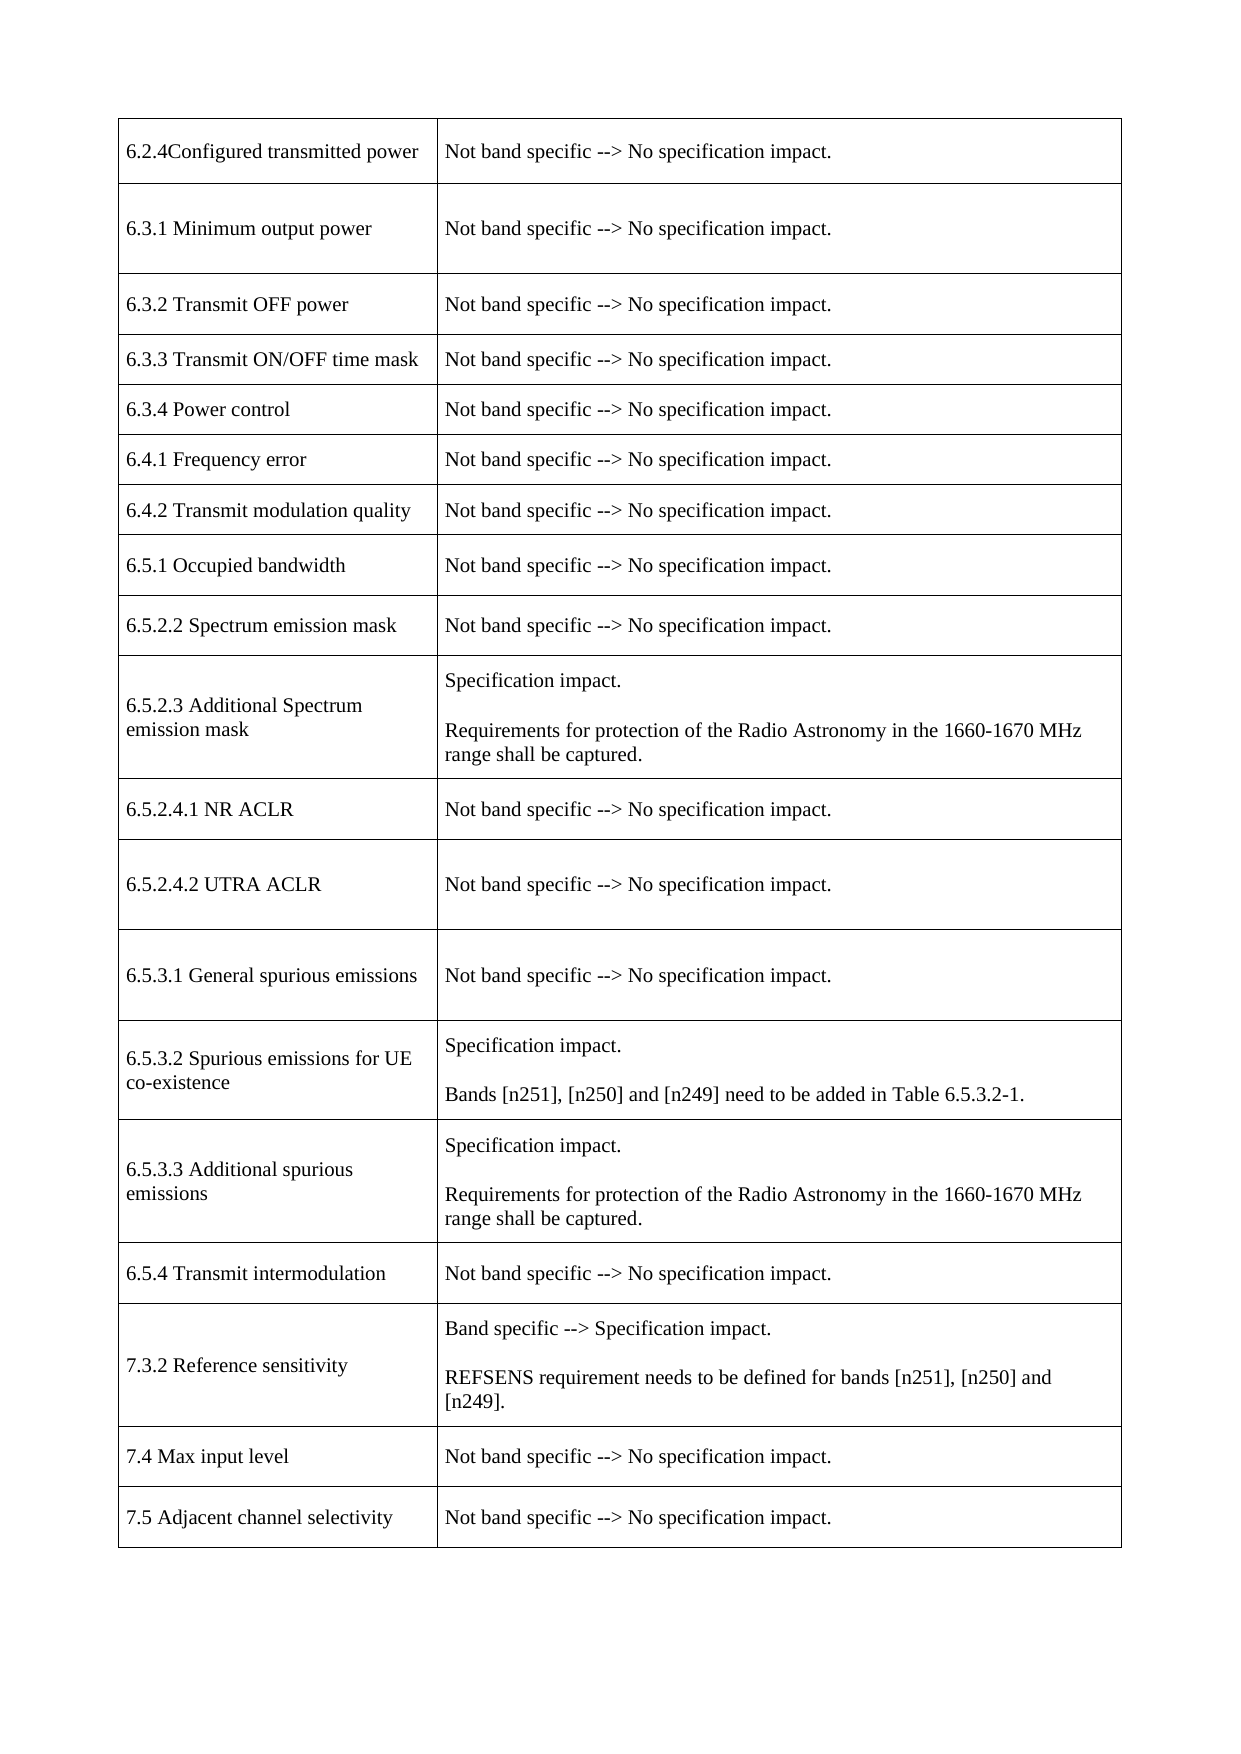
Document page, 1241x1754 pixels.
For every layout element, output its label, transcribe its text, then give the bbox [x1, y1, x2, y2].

table_cell Not band specific --> No specification impact. [438, 596, 1121, 655]
table_cell Not band specific --> No specification impact. [438, 535, 1121, 594]
table_cell 6.3.1 Minimum output power [119, 184, 437, 273]
table_cell Not band specific --> No specification impact. [438, 1487, 1121, 1547]
table_cell 7.4 Max input level [119, 1427, 437, 1486]
table_cell 6.4.2 Transmit modulation quality [119, 485, 437, 534]
table_cell 6.5.3.1 General spurious emissions [119, 930, 437, 1020]
table_cell Not band specific --> No specification impact. [438, 335, 1121, 384]
table_cell Not band specific --> No specification impact. [438, 779, 1121, 838]
table_cell 7.3.2 Reference sensitivity [119, 1304, 437, 1426]
table_cell Not band specific --> No specification impact. [438, 930, 1121, 1020]
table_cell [438, 119, 1121, 183]
table_cell 6.2.4Configured transmitted power [119, 119, 437, 183]
table_cell Specification impact. Requirements for protection of the Radio Astronomy in the 1660-1670 MHz range shall be captured. [438, 1120, 1121, 1242]
table_cell 6.5.3.3 Additional spurious emissions [119, 1120, 437, 1242]
table_cell 6.5.3.2 Spurious emissions for UE co-existence [119, 1021, 437, 1119]
table_cell 6.3.3 Transmit ON/OFF time mask [119, 335, 437, 384]
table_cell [438, 184, 1121, 273]
table_cell Not band specific --> No specification impact. [438, 274, 1121, 334]
table_cell 6.5.2.3 Additional Spectrum emission mask [119, 656, 437, 778]
table_cell Not band specific --> No specification impact. [438, 385, 1121, 434]
table_cell 6.3.4 Power control [119, 385, 437, 434]
table_cell Not band specific --> No specification impact. [438, 485, 1121, 534]
table_cell 6.5.4 Transmit intermodulation [119, 1243, 437, 1303]
table_cell Not band specific --> No specification impact. [438, 435, 1121, 484]
table_cell 7.5 Adjacent channel selectivity [119, 1487, 437, 1547]
table_cell 6.3.2 Transmit OFF power [119, 274, 437, 334]
table_cell Not band specific --> No specification impact. [438, 840, 1121, 929]
table_cell 6.5.2.4.2 UTRA ACLR [119, 840, 437, 929]
table_cell Specification impact. Requirements for protection of the Radio Astronomy in the 1660-1670 MHz range shall be captured. [438, 656, 1121, 778]
table_cell 6.5.2.4.1 NR ACLR [119, 779, 437, 838]
table_cell Specification impact. Bands [n251], [n250] and [n249] need to be added in Table 6.5.3.2-1. [438, 1021, 1121, 1119]
table_cell Band specific --> Specification impact. REFSENS requirement needs to be defined for bands [n251], [n250] and [n249]. [438, 1304, 1121, 1426]
table_cell 6.5.2.2 Spectrum emission mask [119, 596, 437, 655]
table_cell Not band specific --> No specification impact. [438, 1243, 1121, 1303]
table_cell 6.5.1 Occupied bandwidth [119, 535, 437, 594]
table_cell 6.4.1 Frequency error [119, 435, 437, 484]
table_cell Not band specific --> No specification impact. [438, 1427, 1121, 1486]
